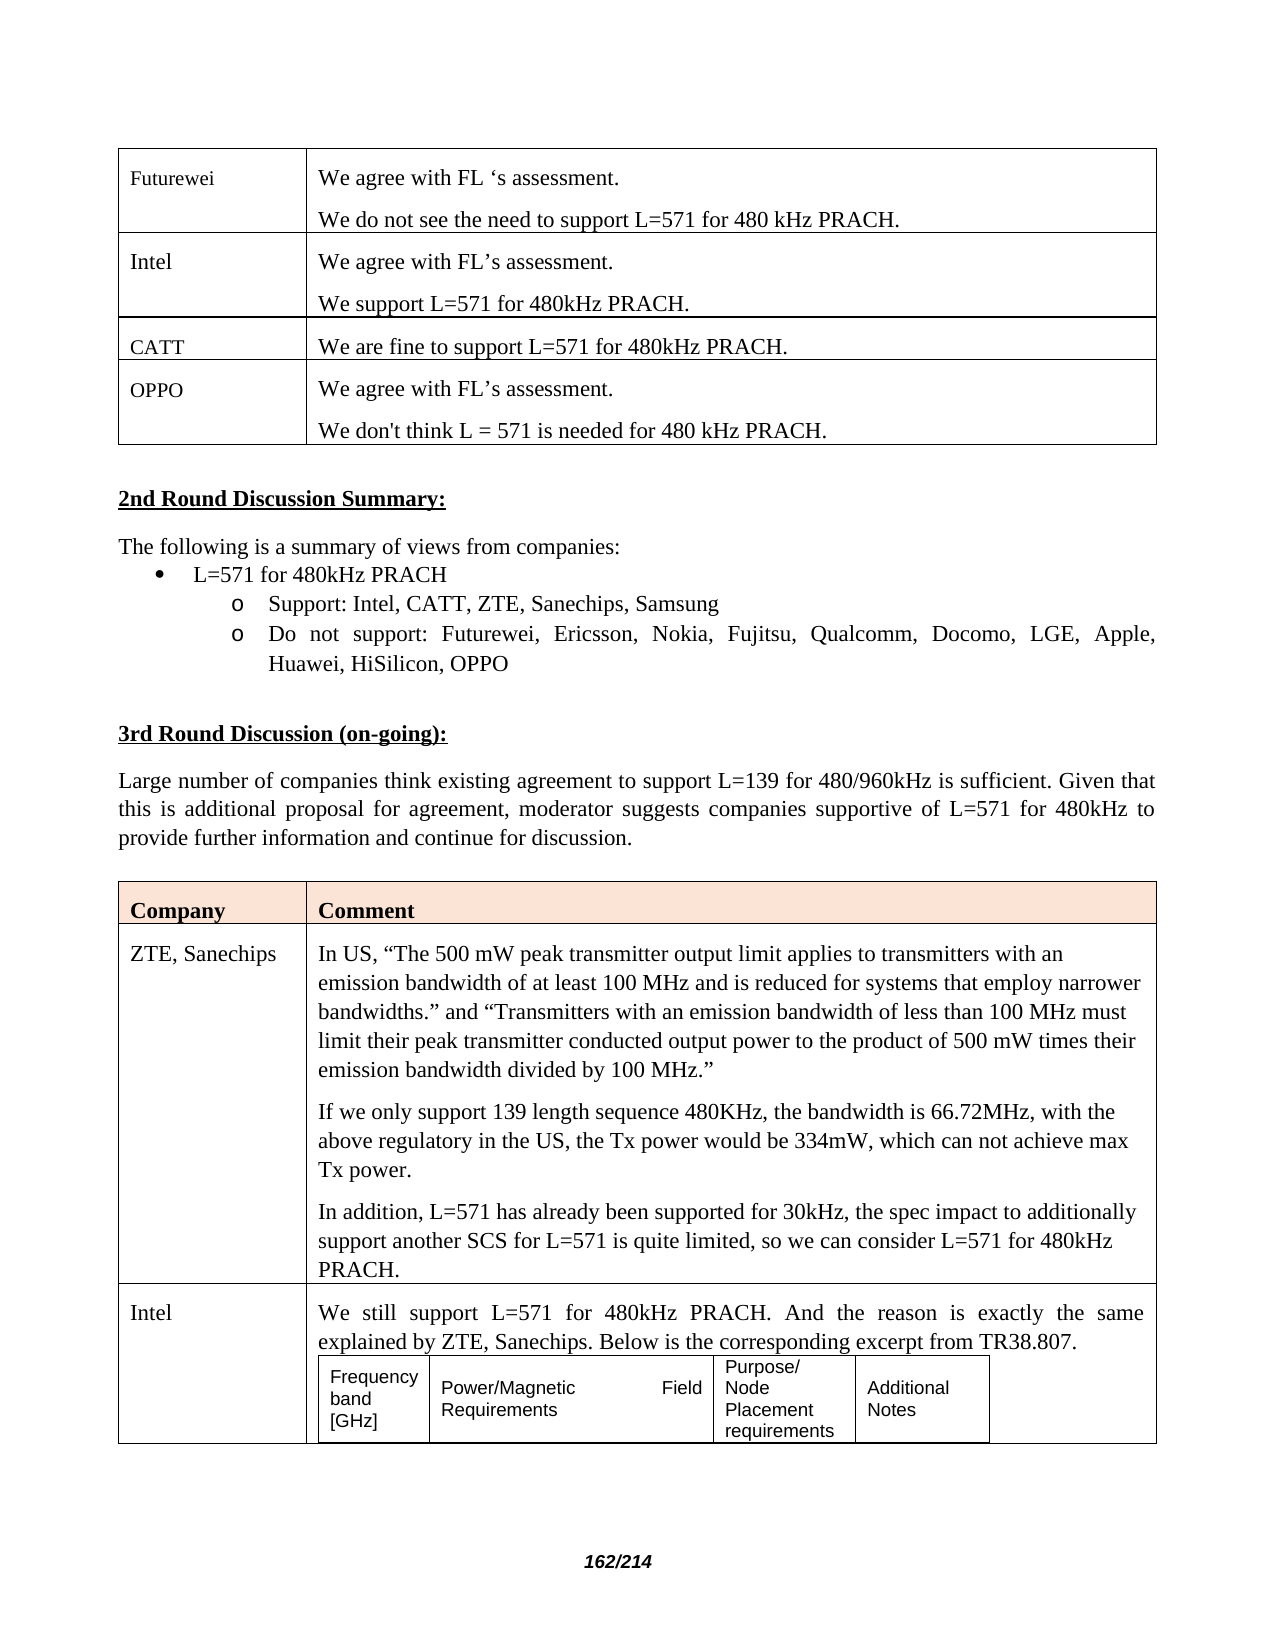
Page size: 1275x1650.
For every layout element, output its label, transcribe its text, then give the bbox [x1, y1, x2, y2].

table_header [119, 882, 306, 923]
text Large number of companies think existing agreement to support L=139 for 480/960kHz is sufficient. Given that this is additional proposal for agreement, moderator suggests companies supportive of L=571 for 480kHz to provide further information and continue for discussion. [118, 767, 1157, 850]
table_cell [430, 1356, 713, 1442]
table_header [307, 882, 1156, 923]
list L=571 for 480kHz PRACH [156, 561, 1157, 587]
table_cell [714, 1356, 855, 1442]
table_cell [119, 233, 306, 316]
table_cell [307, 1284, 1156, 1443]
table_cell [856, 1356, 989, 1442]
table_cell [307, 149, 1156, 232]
list Support: Intel, CATT, ZTE, Sanechips, Samsung [231, 589, 1157, 618]
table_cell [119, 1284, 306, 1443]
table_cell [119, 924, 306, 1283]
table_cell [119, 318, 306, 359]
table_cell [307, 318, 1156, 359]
list Do not support: Futurewei, Ericsson, Nokia, Fujitsu, Qualcomm, Docomo, LGE, Apple, Huawei, HiSilicon, OPPO [231, 620, 1157, 677]
text The following is a summary of views from companies: [118, 533, 1157, 559]
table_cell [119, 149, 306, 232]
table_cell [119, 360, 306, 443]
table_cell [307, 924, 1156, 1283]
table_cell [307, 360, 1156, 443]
subtitle 2nd Round Discussion Summary: [118, 486, 1157, 512]
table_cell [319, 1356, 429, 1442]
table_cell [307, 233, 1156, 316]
subtitle 3rd Round Discussion (on-going): [118, 720, 1157, 746]
